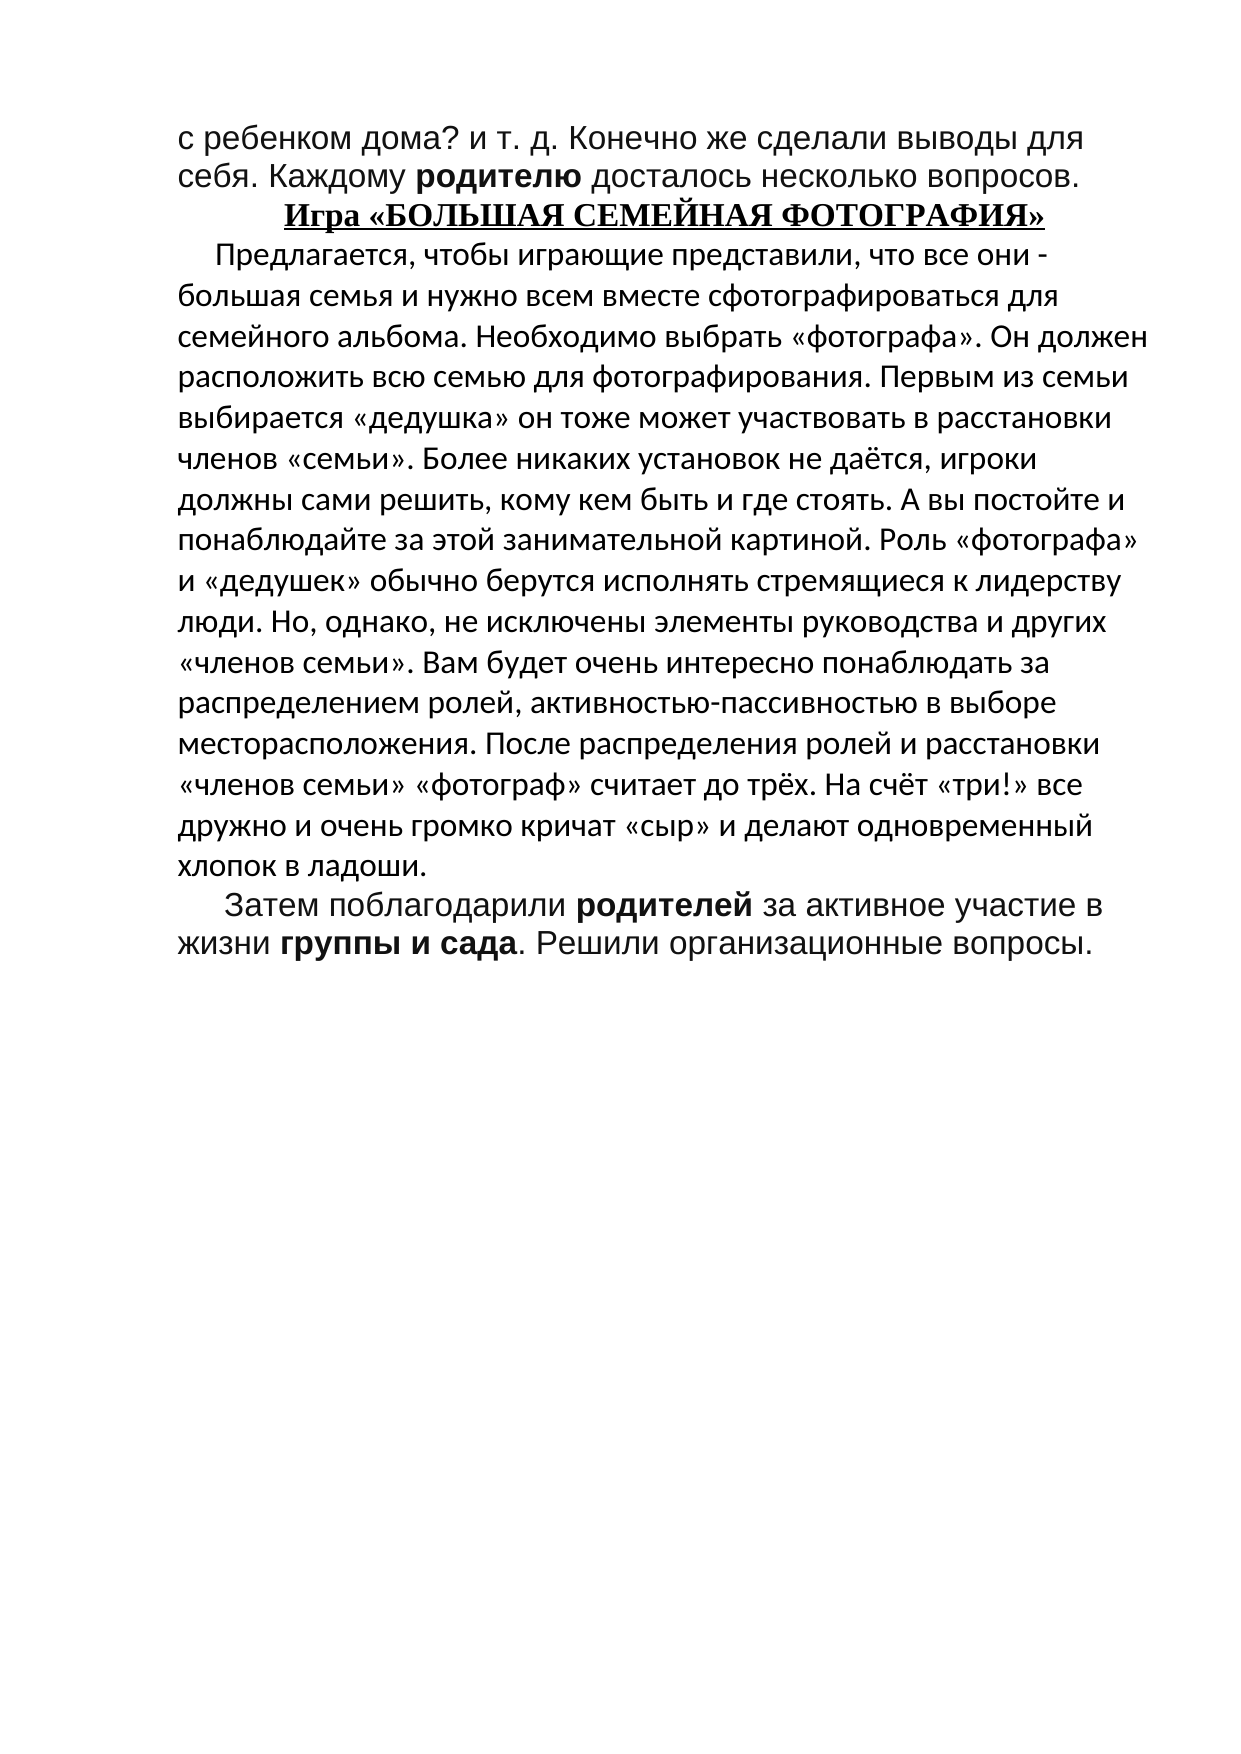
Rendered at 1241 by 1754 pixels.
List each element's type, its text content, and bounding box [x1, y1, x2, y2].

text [177, 118, 1152, 195]
text Затем поблагодарили родителей за активное участие в жизни группы и сада. Решили организационные вопросы. [177, 885, 1152, 962]
text Предлагается, чтобы играющие представили, что все они - большая семья и нужно всем вместе сфотографироваться для семейного альбома. Необходимо выбрать «фотографа». Он должен расположить всю семью для фотографирования. Первым из семьи выбирается «дедушка» он тоже может участвовать в расстановки членов «семьи». Более никаких установок не даётся, игроки должны сами решить, кому кем быть и где стоять. А вы постойте и понаблюдайте за этой занимательной картиной. Роль «фотографа» и «дедушек» обычно берутся исполнять стремящиеся к лидерству люди. Но, однако, не исключены элементы руководства и других «членов семьи». Вам будет очень интересно понаблюдать за распределением ролей, активностью-пассивностью в выборе месторасположения. После распределения ролей и расстановки «членов семьи» «фотограф» считает до трёх. На счёт «три!» все дружно и очень громко кричат «сыр» и делают одновременный хлопок в ладоши. [177, 233, 1152, 885]
text Игра «БОЛЬШАЯ СЕМЕЙНАЯ ФОТОГРАФИЯ» [177, 195, 1152, 233]
